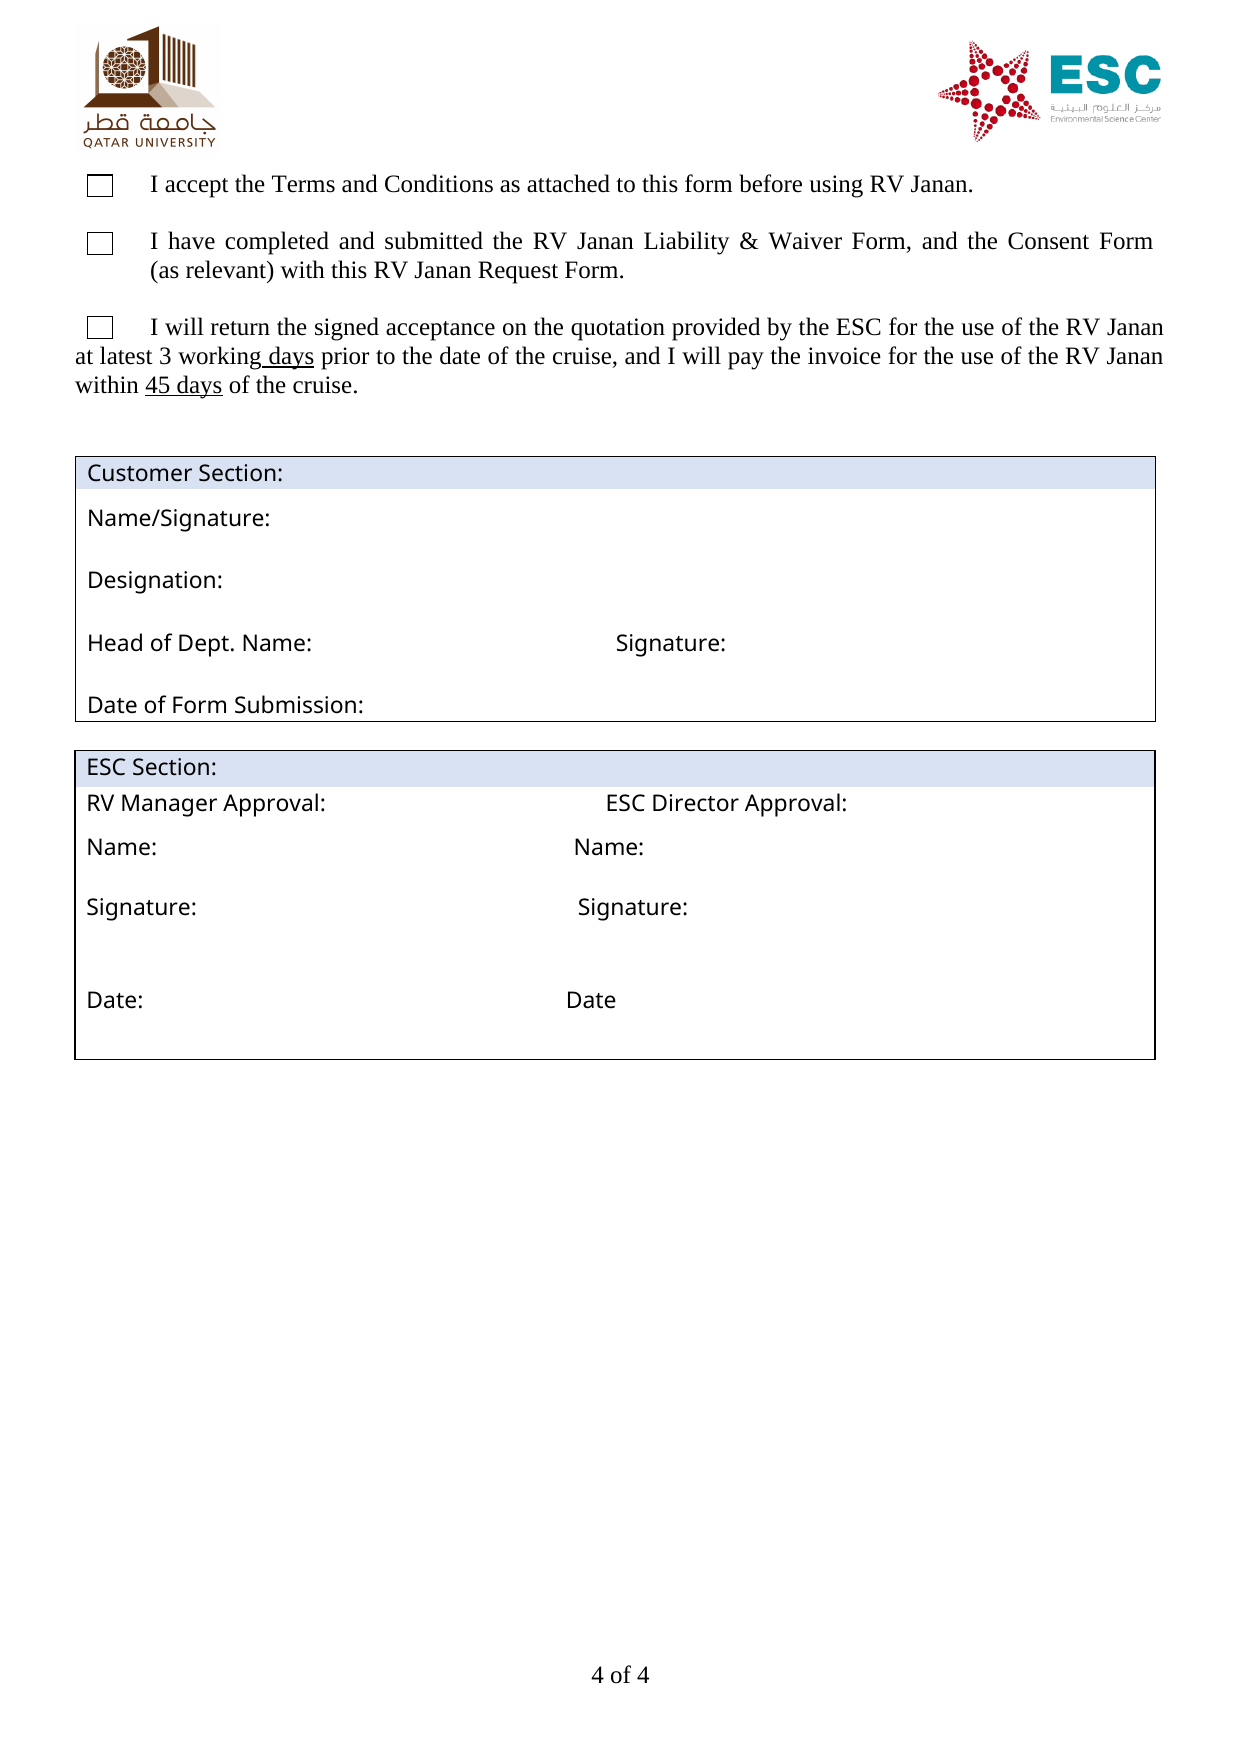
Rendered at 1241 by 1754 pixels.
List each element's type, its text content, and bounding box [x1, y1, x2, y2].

text I have completed and submitted the RV Janan Liability & Waiver Form, and the Consent Form (as relevant) with this RV Janan Request Form. [75, 226, 1165, 284]
picture [936, 38, 1162, 142]
text I accept the Terms and Conditions as attached to this form before using RV Janan. [75, 169, 1165, 226]
table_cell Name/Signature: Designation: Head of Dept. Name: Signature: Date of Form Submission: [76, 490, 1155, 721]
text I will return the signed acceptance on the quotation provided by the ESC for the use of the RV Janan at latest 3 working days prior to the date of the cruise, and I will pay the invoice for the use of the RV Janan within 45 days of the cruise. [75, 312, 1165, 399]
table_header Customer Section: [76, 457, 1155, 489]
table_header ESC Section: [76, 751, 1154, 787]
table_cell Date: Date [76, 984, 1154, 1059]
table_cell RV Manager Approval: ESC Director Approval: Name: Name: Signature: Signature: [76, 787, 1154, 984]
